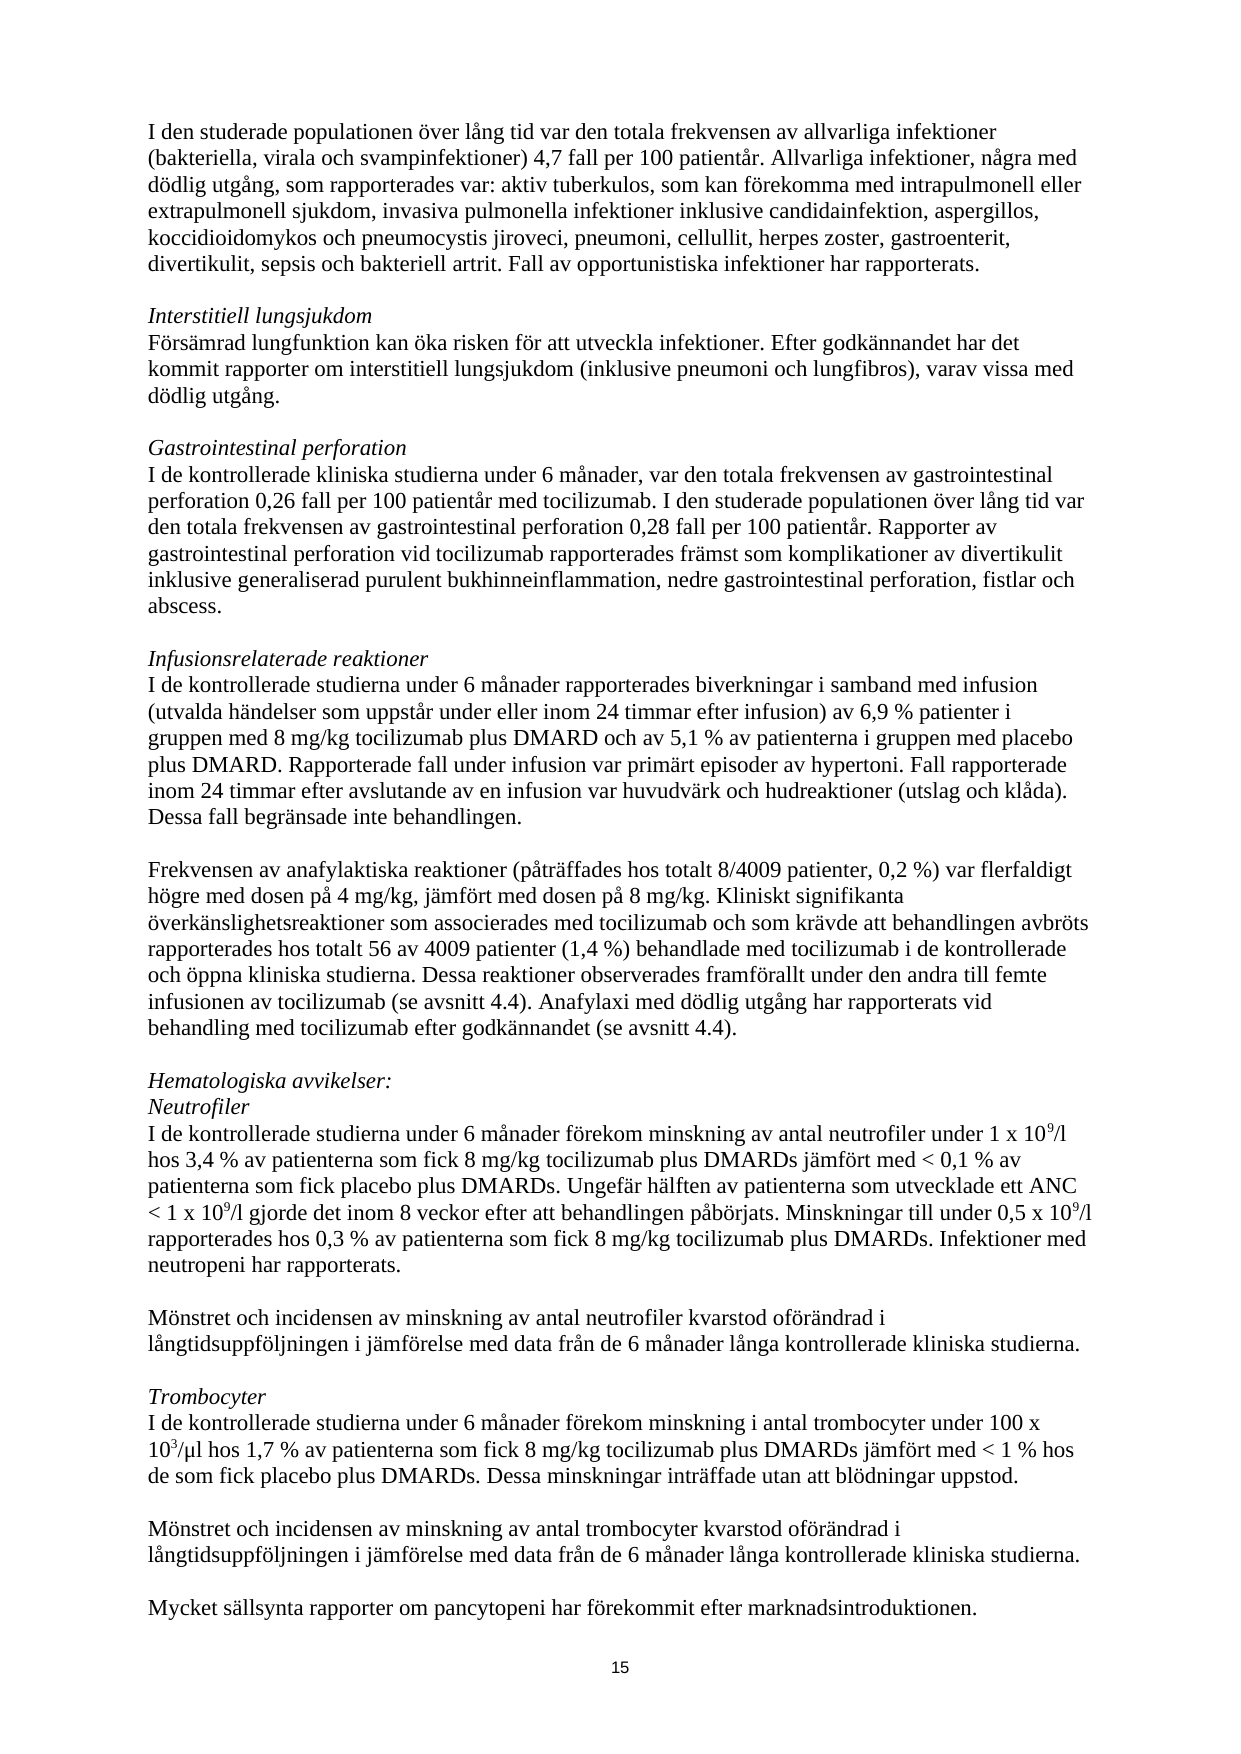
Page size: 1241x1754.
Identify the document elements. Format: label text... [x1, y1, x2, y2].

text Mönstret och incidensen av minskning av antal trombocyter kvarstod oförändrad i långtidsuppföljningen i jämförelse med data från de 6 månader långa kontrollerade kliniska studierna. [148, 1515, 1092, 1568]
text I de kontrollerade studierna under 6 månader förekom minskning av antal neutrofiler under 1 x 109/l hos 3,4 % av patienterna som fick 8 mg/kg tocilizumab plus DMARDs jämfört med < 0,1 % av patienterna som fick placebo plus DMARDs. Ungefär hälften av patienterna som utvecklade ett ANC < 1 x 109/l gjorde det inom 8 veckor efter att behandlingen påbörjats. Minskningar till under 0,5 x 109/l rapporterades hos 0,3 % av patienterna som fick 8 mg/kg tocilizumab plus DMARDs. Infektioner med neutropeni har rapporterats. [148, 1119, 1092, 1278]
text Försämrad lungfunktion kan öka risken för att utveckla infektioner. Efter godkännandet har det kommit rapporter om interstitiell lungsjukdom (inklusive pneumoni och lungfibros), varav vissa med dödlig utgång. [148, 329, 1092, 408]
text I de kontrollerade studierna under 6 månader förekom minskning i antal trombocyter under 100 x 103/μl hos 1,7 % av patienterna som fick 8 mg/kg tocilizumab plus DMARDs jämfört med < 1 % hos de som fick placebo plus DMARDs. Dessa minskningar inträffade utan att blödningar uppstod. [148, 1409, 1092, 1488]
text Mönstret och incidensen av minskning av antal neutrofiler kvarstod oförändrad i långtidsuppföljningen i jämförelse med data från de 6 månader långa kontrollerade kliniska studierna. [148, 1304, 1092, 1357]
text Interstitiell lungsjukdom [148, 303, 1092, 329]
text I de kontrollerade kliniska studierna under 6 månader, var den totala frekvensen av gastrointestinal perforation 0,26 fall per 100 patientår med tocilizumab. I den studerade populationen över lång tid var den totala frekvensen av gastrointestinal perforation 0,28 fall per 100 patientår. Rapporter av gastrointestinal perforation vid tocilizumab rapporterades främst som komplikationer av divertikulit inklusive generaliserad purulent bukhinneinflammation, nedre gastrointestinal perforation, fistlar och abscess. [148, 461, 1092, 619]
text Trombocyter [148, 1383, 1092, 1409]
text Gastrointestinal perforation [148, 434, 1092, 461]
text Mycket sällsynta rapporter om pancytopeni har förekommit efter marknadsintroduktionen. [148, 1594, 1092, 1620]
text Neutrofiler [148, 1093, 1092, 1119]
text I den studerade populationen över lång tid var den totala frekvensen av allvarliga infektioner (bakteriella, virala och svampinfektioner) 4,7 fall per 100 patientår. Allvarliga infektioner, några med dödlig utgång, som rapporterades var: aktiv tuberkulos, som kan förekomma med intrapulmonell eller extrapulmonell sjukdom, invasiva pulmonella infektioner inklusive candidainfektion, aspergillos, koccidioidomykos och pneumocystis jiroveci, pneumoni, cellullit, herpes zoster, gastroenterit, divertikulit, sepsis och bakteriell artrit. Fall av opportunistiska infektioner har rapporterats. [148, 118, 1092, 276]
text Hematologiska avvikelser: [148, 1067, 1092, 1093]
text Infusionsrelaterade reaktioner [148, 645, 1092, 672]
text Frekvensen av anafylaktiska reaktioner (påträffades hos totalt 8/4009 patienter, 0,2 %) var flerfaldigt högre med dosen på 4 mg/kg, jämfört med dosen på 8 mg/kg. Kliniskt signifikanta överkänslighetsreaktioner som associerades med tocilizumab och som krävde att behandlingen avbröts rapporterades hos totalt 56 av 4009 patienter (1,4 %) behandlade med tocilizumab i de kontrollerade och öppna kliniska studierna. Dessa reaktioner observerades framförallt under den andra till femte infusionen av tocilizumab (se avsnitt 4.4). Anafylaxi med dödlig utgång har rapporterats vid behandling med tocilizumab efter godkännandet (se avsnitt 4.4). [148, 856, 1092, 1041]
text I de kontrollerade studierna under 6 månader rapporterades biverkningar i samband med infusion (utvalda händelser som uppstår under eller inom 24 timmar efter infusion) av 6,9 % patienter i gruppen med 8 mg/kg tocilizumab plus DMARD och av 5,1 % av patienterna i gruppen med placebo plus DMARD. Rapporterade fall under infusion var primärt episoder av hypertoni. Fall rapporterade inom 24 timmar efter avslutande av en infusion var huvudvärk och hudreaktioner (utslag och klåda). Dessa fall begränsade inte behandlingen. [148, 672, 1092, 830]
